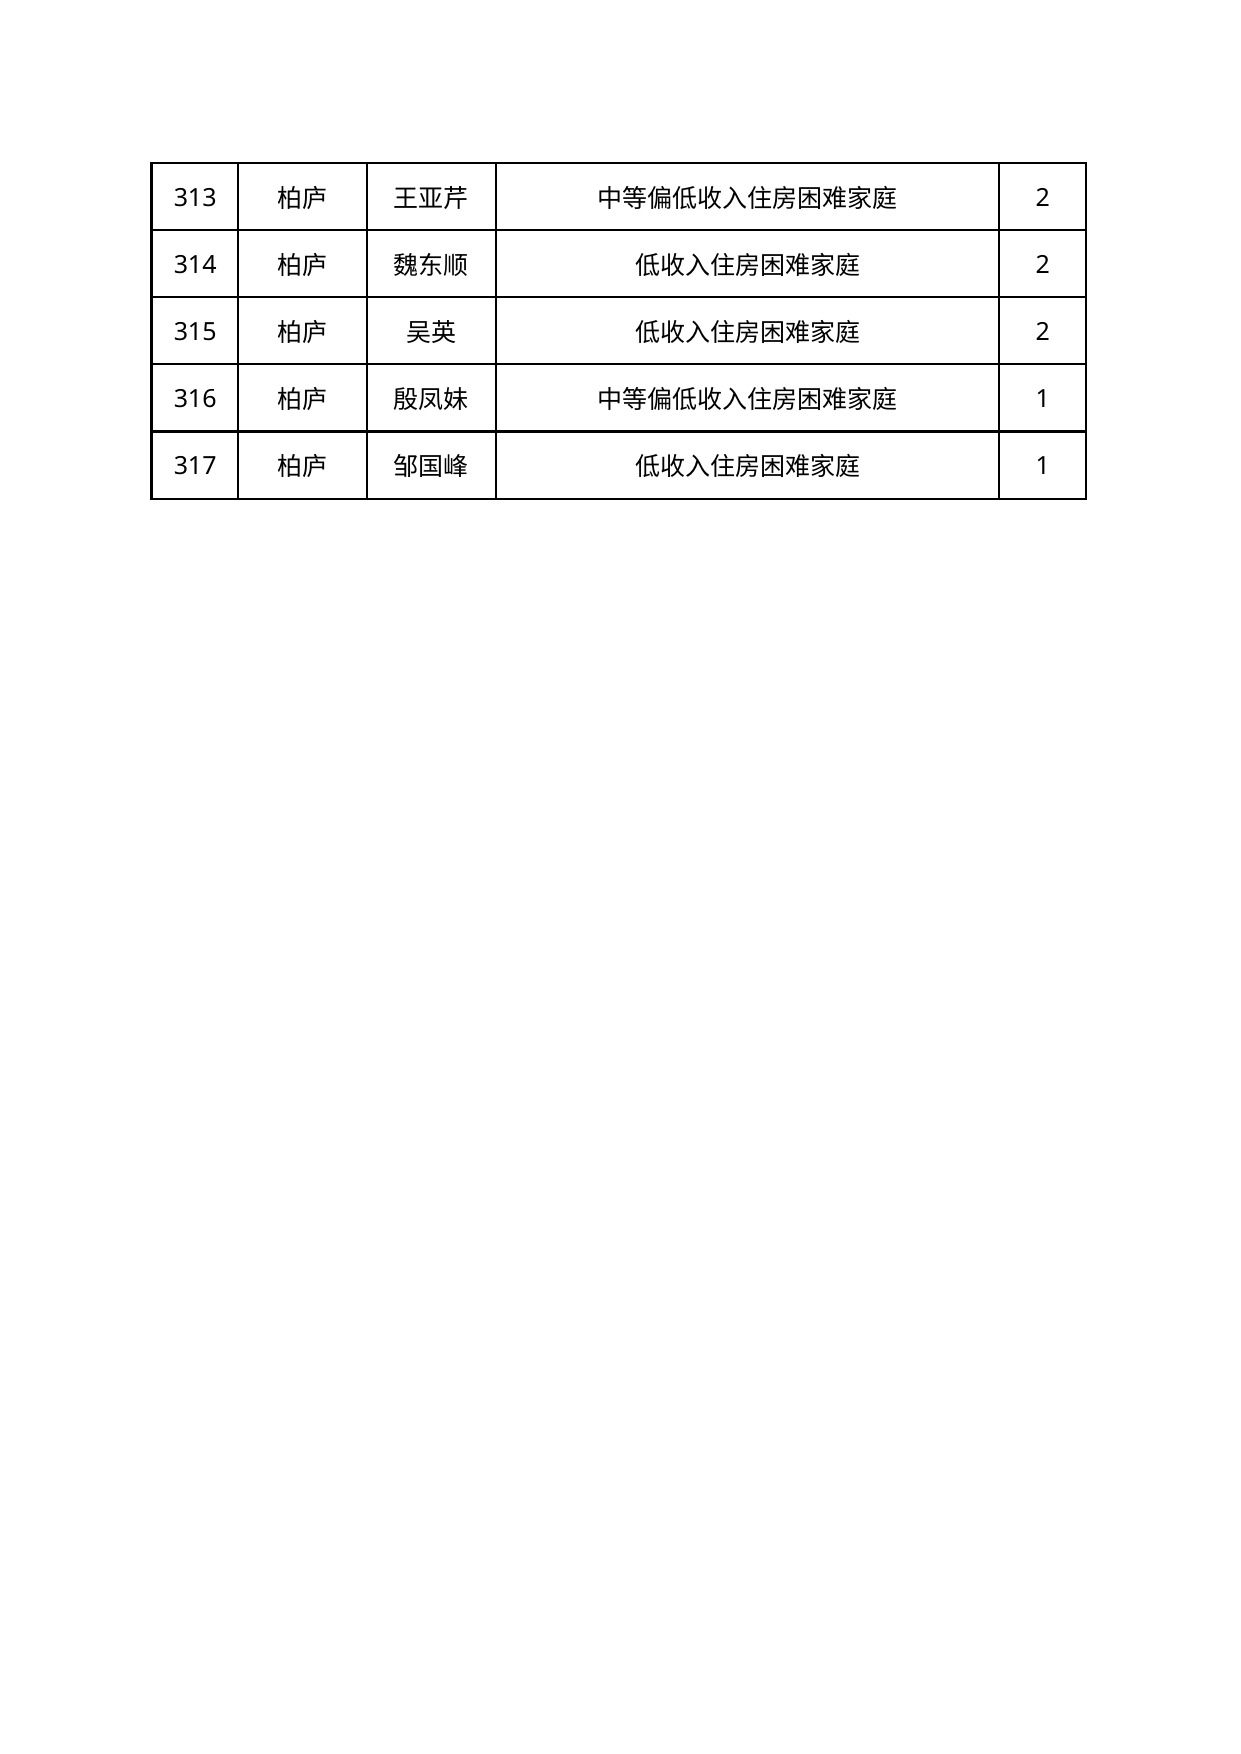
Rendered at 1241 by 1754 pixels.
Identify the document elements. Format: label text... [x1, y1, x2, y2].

table_cell 柏庐 [239, 365, 366, 430]
table_cell 315 [153, 298, 237, 363]
table_cell 柏庐 [239, 433, 366, 497]
table_cell 低收入住房困难家庭 [497, 298, 998, 363]
table_cell 1 [1000, 433, 1085, 497]
table_cell 魏东顺 [368, 231, 495, 296]
table_cell 317 [153, 433, 237, 497]
table_cell 2 [1000, 231, 1085, 296]
table_cell 313 [153, 164, 237, 229]
table_cell 柏庐 [239, 231, 366, 296]
table_cell 邹国峰 [368, 433, 495, 497]
table_cell 314 [153, 231, 237, 296]
table_cell 低收入住房困难家庭 [497, 231, 998, 296]
table_cell 吴英 [368, 298, 495, 363]
table_cell 柏庐 [239, 164, 366, 229]
table_cell 1 [1000, 365, 1085, 430]
table_cell 殷凤妹 [368, 365, 495, 430]
table_cell 316 [153, 365, 237, 430]
table_cell 2 [1000, 164, 1085, 229]
table_cell 低收入住房困难家庭 [497, 433, 998, 497]
table_cell 2 [1000, 298, 1085, 363]
table_cell 柏庐 [239, 298, 366, 363]
table_cell 王亚芹 [368, 164, 495, 229]
table_cell 中等偏低收入住房困难家庭 [497, 164, 998, 229]
table_cell 中等偏低收入住房困难家庭 [497, 365, 998, 430]
